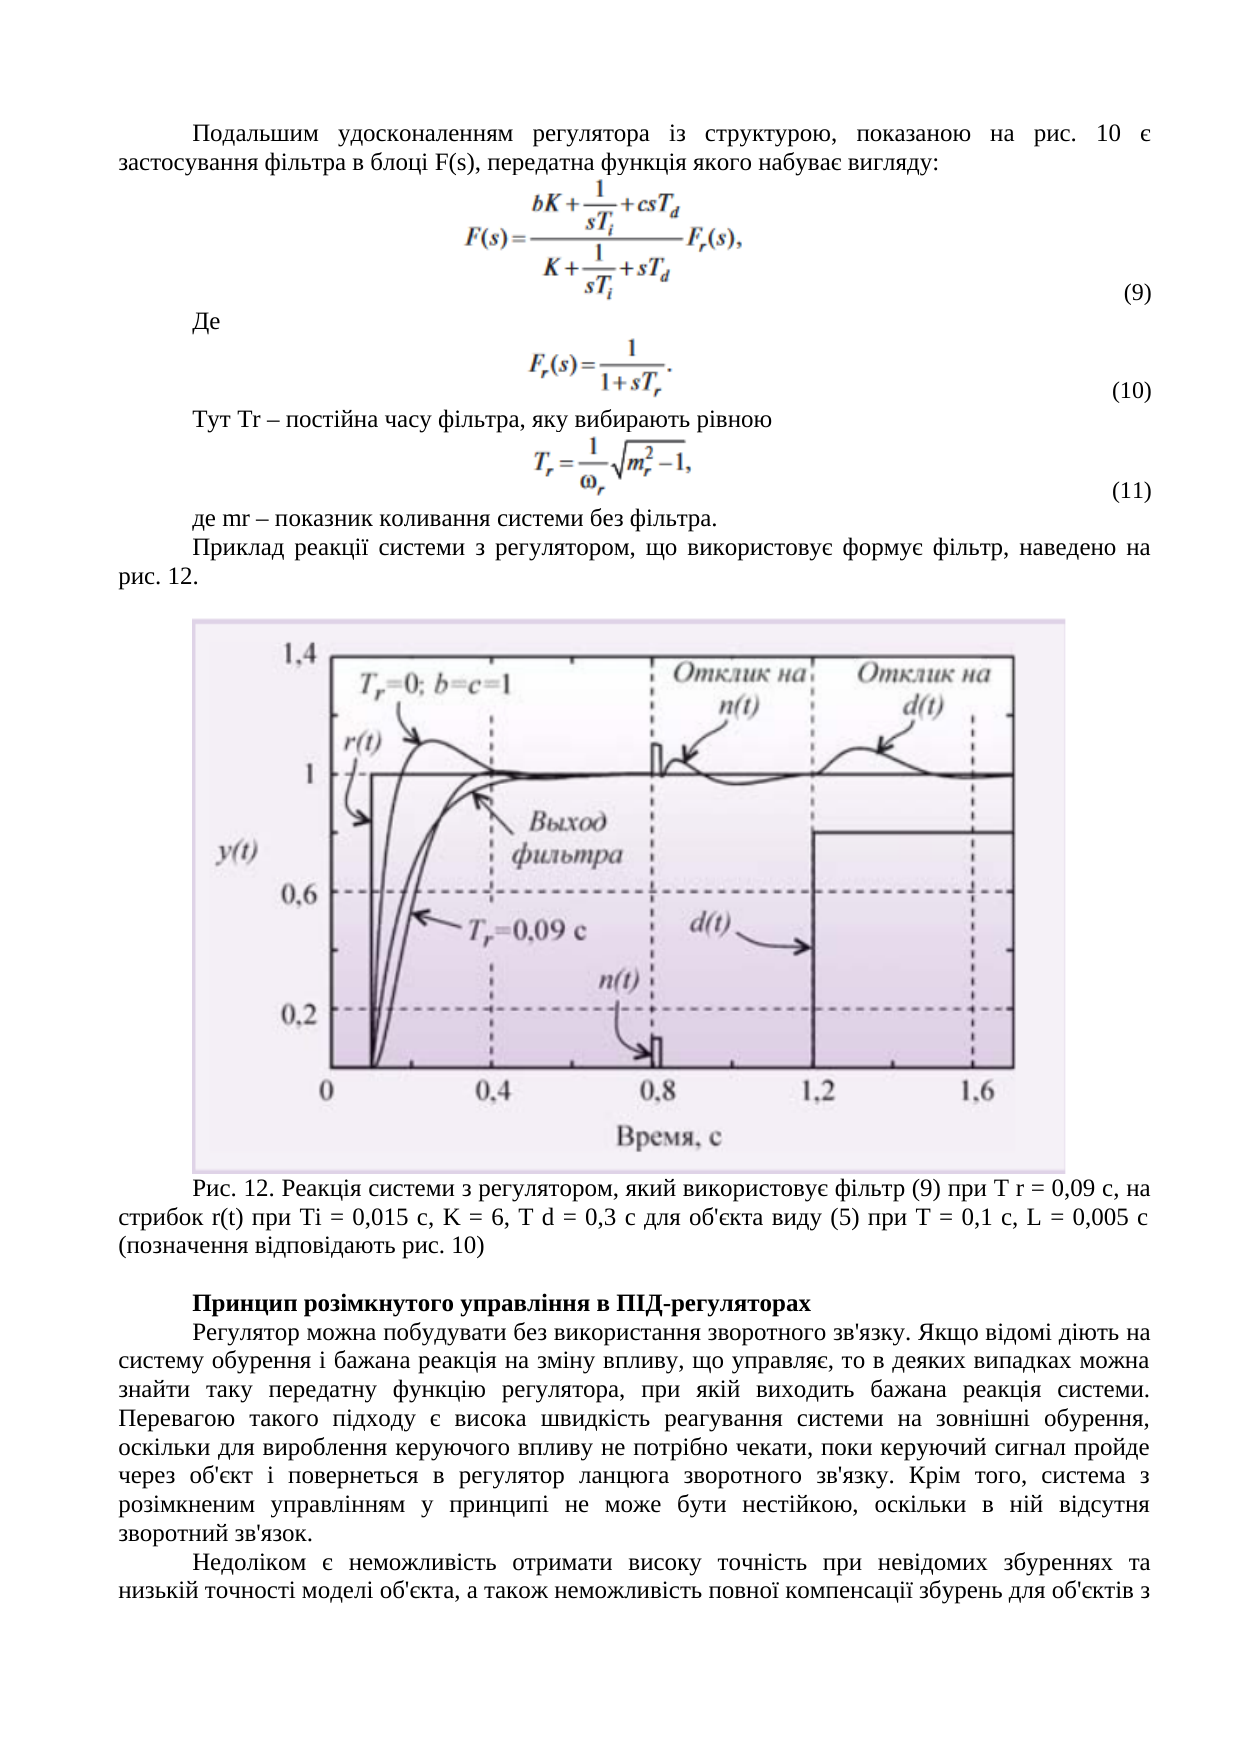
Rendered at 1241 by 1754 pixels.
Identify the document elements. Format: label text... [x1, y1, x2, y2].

text Принцип розімкнутого управління в ПІД-регуляторах [118, 1288, 1152, 1317]
text Рис. 12. Реакція системи з регулятором, який використовує фільтр (9) при T r = 0,09 с, на стрибок r(t) при Ti = 0,015 с, K = 6, T d = 0,3 с для об'єкта виду (5) при T = 0,1 с, L = 0,005 с (позначення відповідають рис. 10) [118, 1173, 1152, 1259]
text Де [118, 306, 1152, 334]
text Регулятор можна побудувати без використання зворотного зв'язку. Якщо відомі діють на систему обурення і бажана реакція на зміну впливу, що управляє, то в деяких випадках можна знайти таку передатну функцію регулятора, при якій виходить бажана реакція системи. Перевагою такого підходу є висока швидкість реагування системи на зовнішні обурення, оскільки для вироблення керуючого впливу не потрібно чекати, поки керуючий сигнал пройде через об'єкт і повернеться в регулятор ланцюга зворотного зв'язку. Крім того, система з розімкненим управлінням у принципі не може бути нестійкою, оскільки в ній відсутня зворотний зв'язок. [118, 1317, 1152, 1547]
text Подальшим удосконаленням регулятора із структурою, показаною на рис. 10 є застосування фільтра в блоці F(s), передатна функція якого набуває вигляду: [118, 118, 1152, 176]
picture [192, 618, 1066, 1174]
text (10) [118, 334, 1152, 404]
text Приклад реакції системи з регулятором, що використовує формує фільтр, наведено на рис. 12. [118, 532, 1152, 590]
text де mr – показник коливання системи без фільтра. [118, 503, 1152, 532]
picture [521, 432, 694, 499]
picture [521, 334, 674, 399]
picture [460, 175, 745, 301]
text (11) [118, 433, 1152, 503]
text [118, 1547, 1152, 1604]
text Тут Tr – постійна часу фільтра, яку вибирають рівною [118, 404, 1152, 433]
